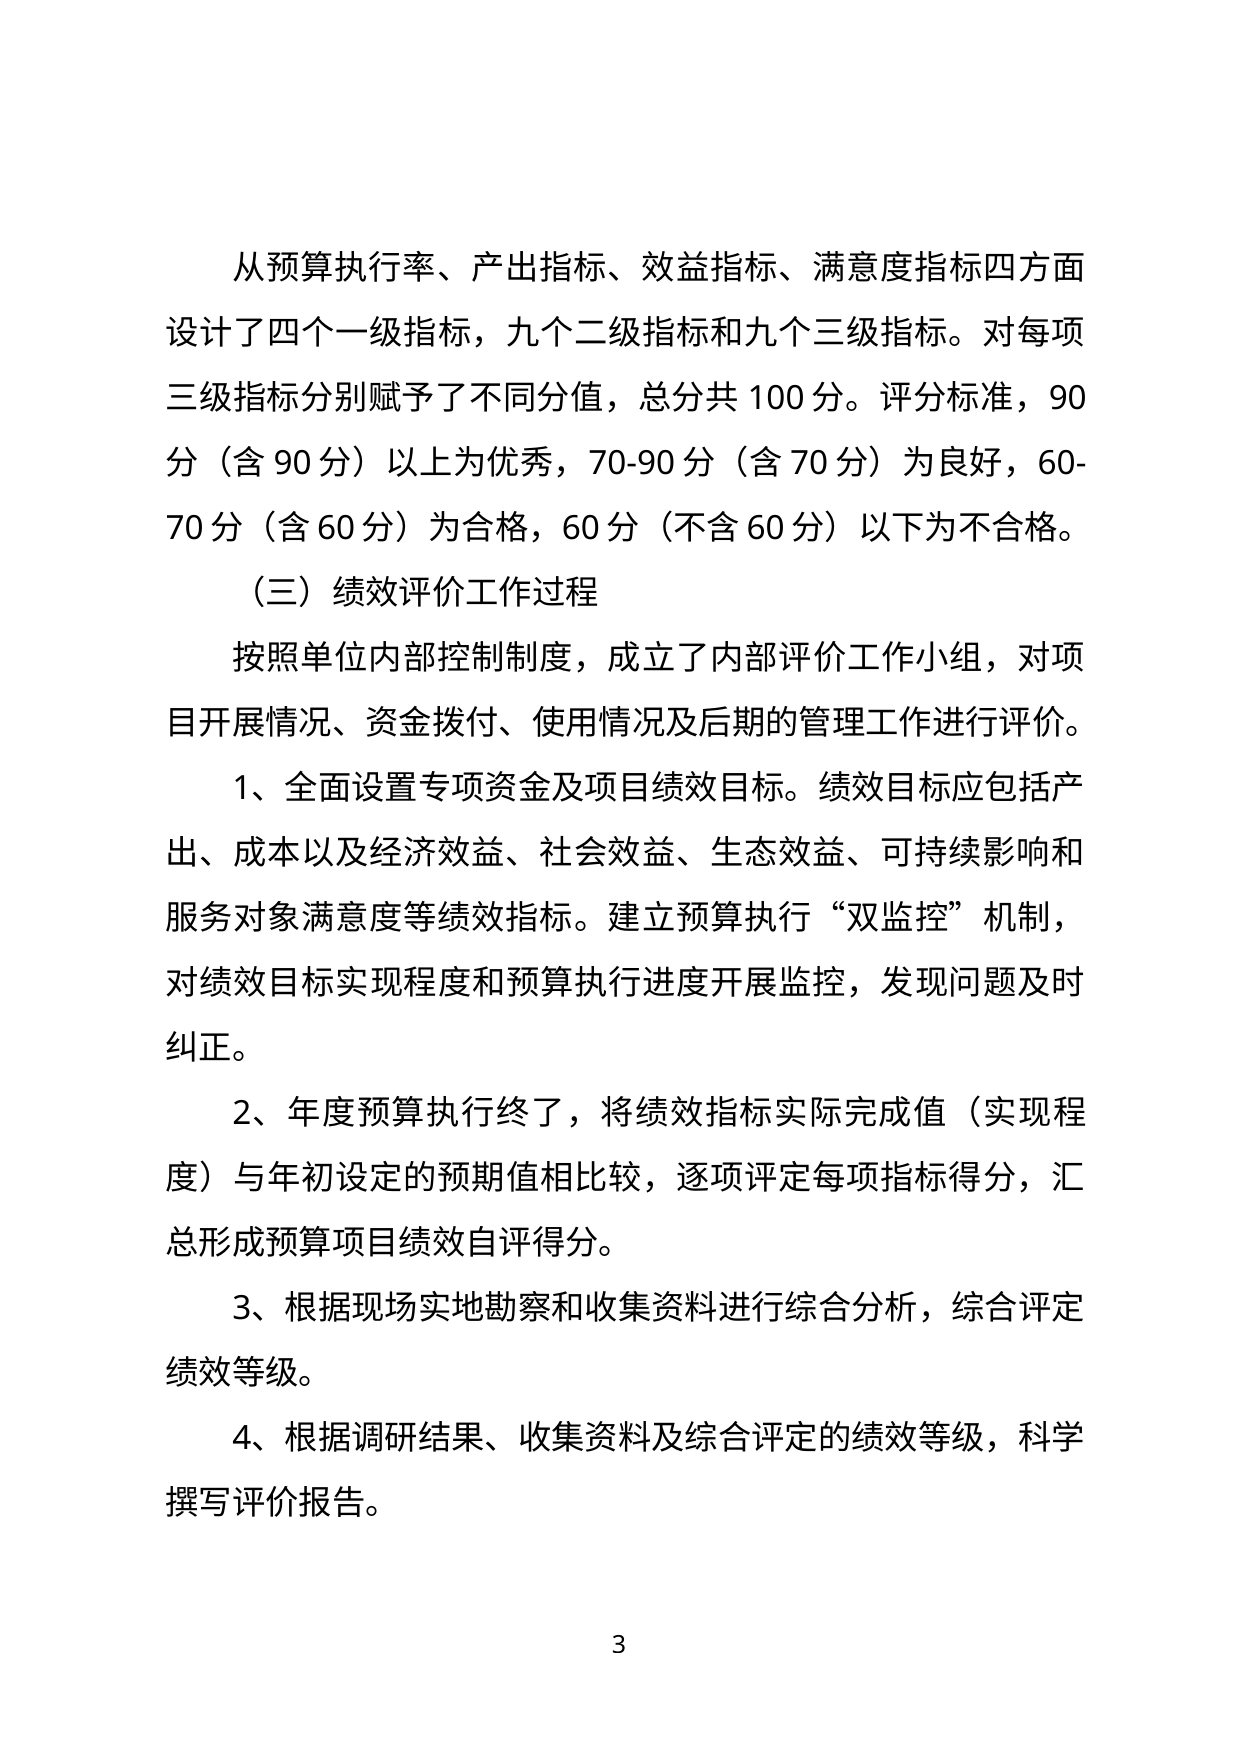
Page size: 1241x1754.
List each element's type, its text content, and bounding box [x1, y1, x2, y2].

text 2、年度预算执行终了，将绩效指标实际完成值（实现程度）与年初设定的预期值相比较，逐项评定每项指标得分，汇总形成预算项目绩效自评得分。 [165, 1078, 1087, 1273]
text 从预算执行率、产出指标、效益指标、满意度指标四方面设计了四个一级指标，九个二级指标和九个三级指标。对每项三级指标分别赋予了不同分值，总分共100分。评分标准，90分（含90分）以上为优秀，70-90分（含70分）为良好，60-70分（含60分）为合格，60分（不含60分）以下为不合格。 [165, 233, 1087, 558]
text （三）绩效评价工作过程 [165, 558, 1087, 623]
text 1、全面设置专项资金及项目绩效目标。绩效目标应包括产出、成本以及经济效益、社会效益、生态效益、可持续影响和服务对象满意度等绩效指标。建立预算执行“双监控”机制，对绩效目标实现程度和预算执行进度开展监控，发现问题及时纠正。 [165, 753, 1087, 1078]
text 4、根据调研结果、收集资料及综合评定的绩效等级，科学撰写评价报告。 [165, 1403, 1087, 1533]
text 3、根据现场实地勘察和收集资料进行综合分析，综合评定绩效等级。 [165, 1273, 1087, 1403]
text 按照单位内部控制制度，成立了内部评价工作小组，对项目开展情况、资金拨付、使用情况及后期的管理工作进行评价。 [165, 623, 1087, 753]
